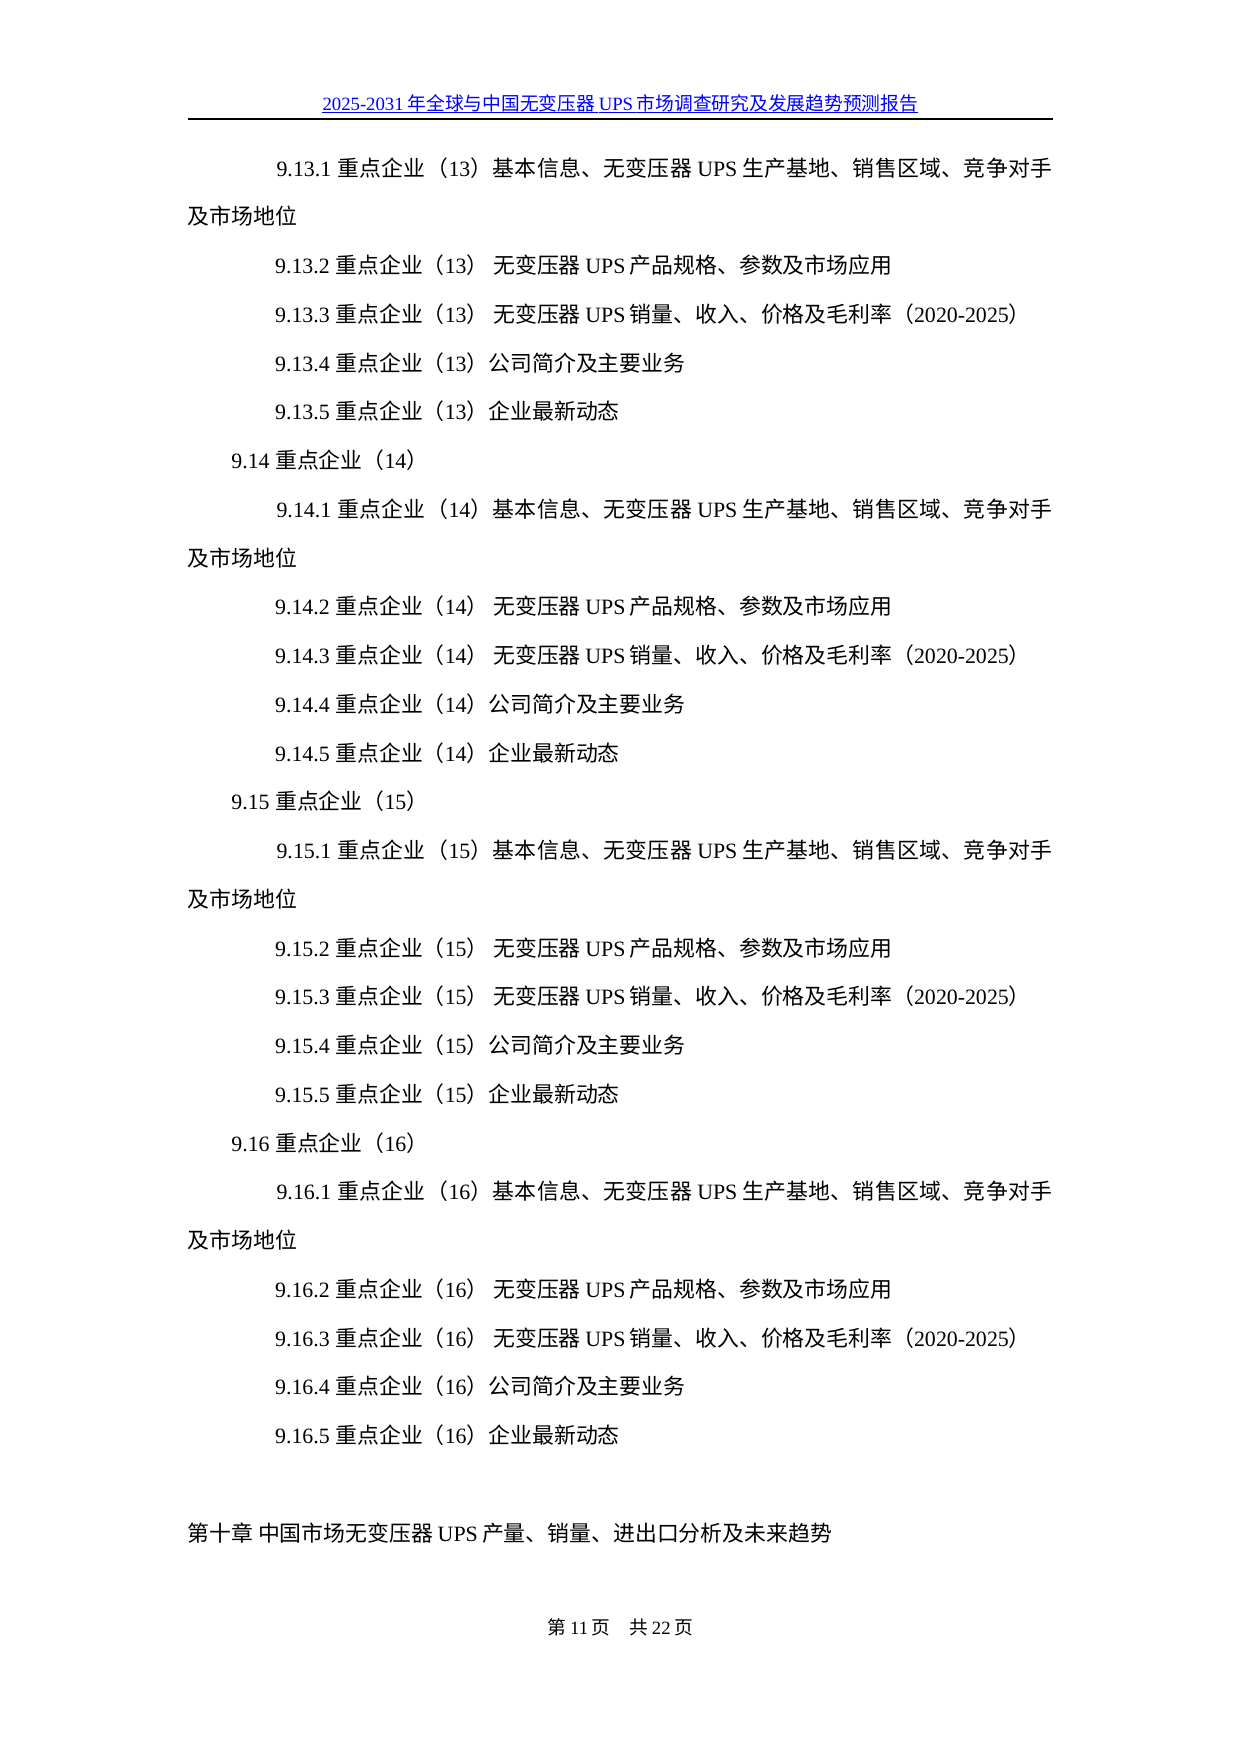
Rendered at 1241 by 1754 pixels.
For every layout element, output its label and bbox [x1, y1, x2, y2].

text [187, 150, 1053, 1548]
